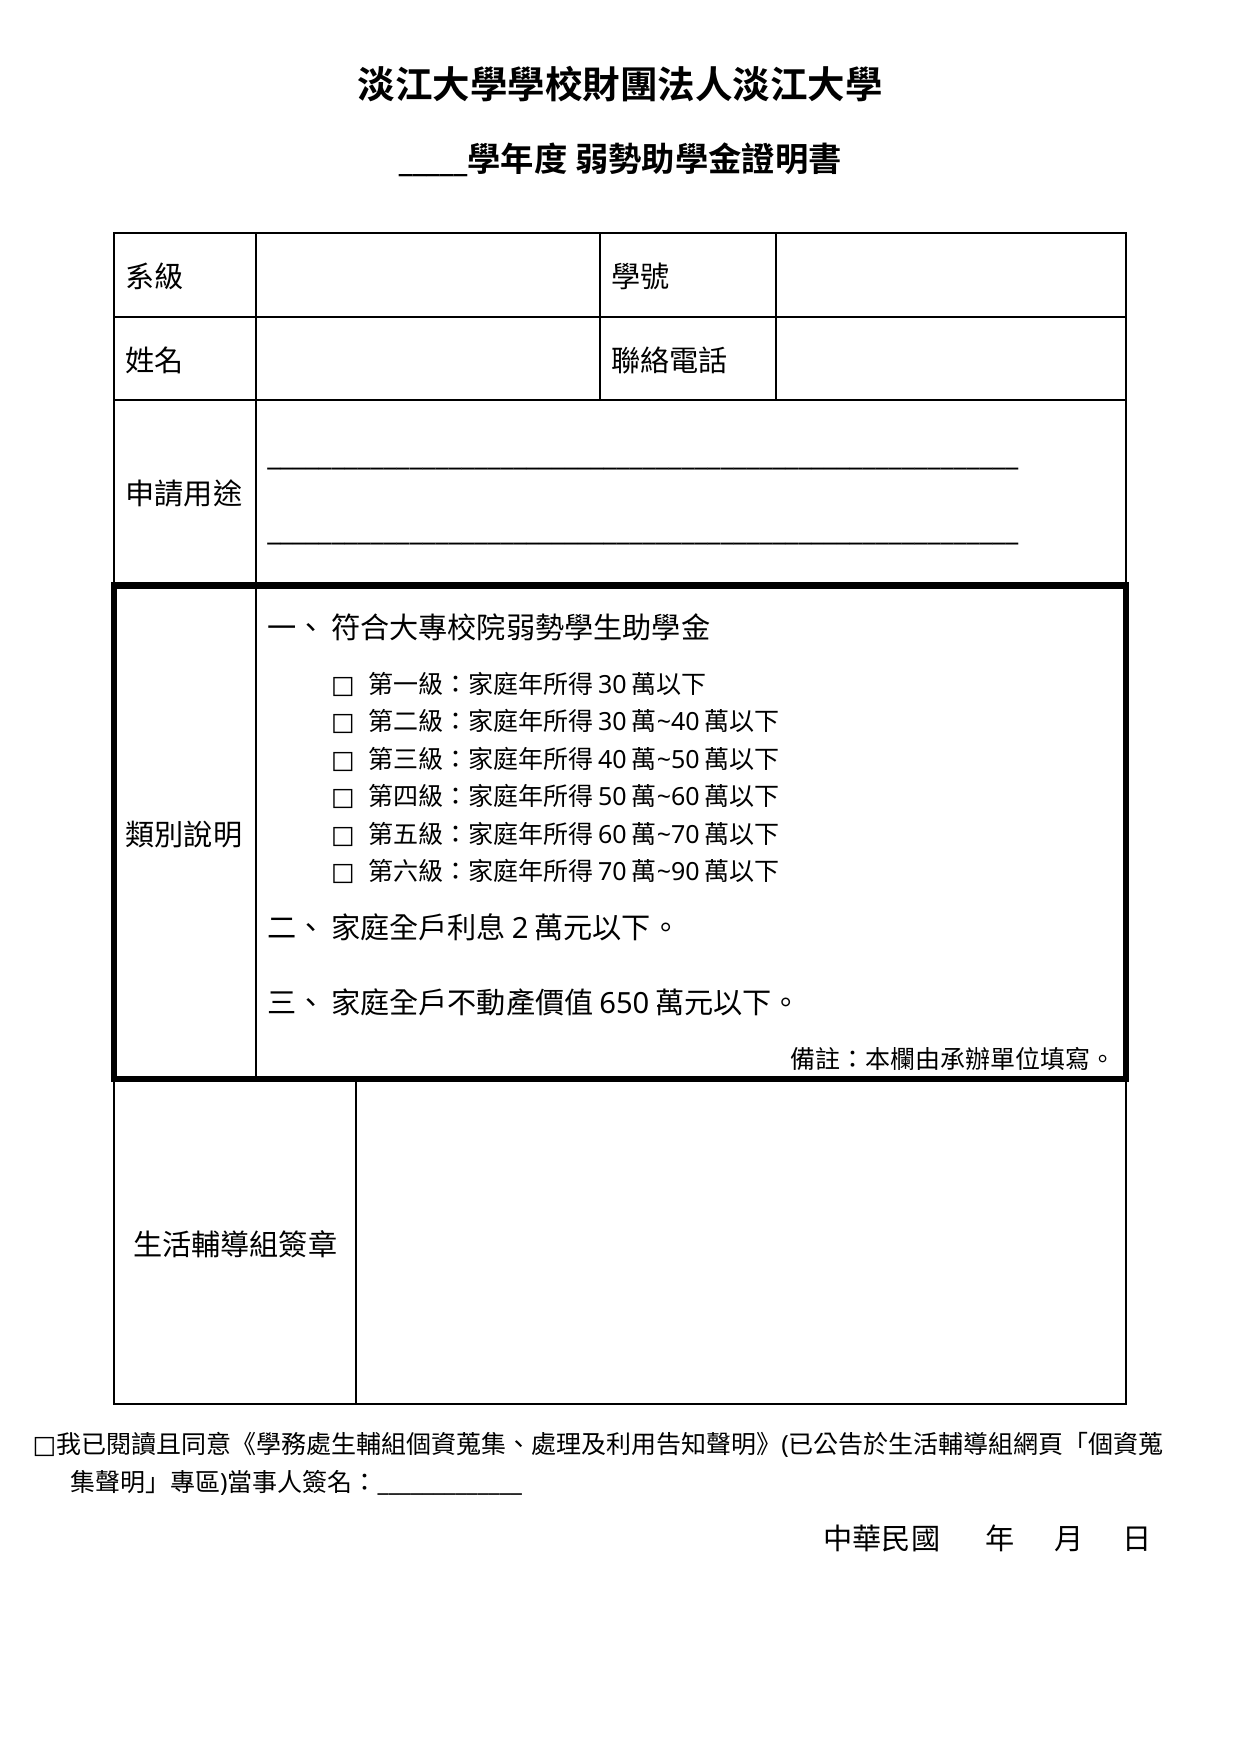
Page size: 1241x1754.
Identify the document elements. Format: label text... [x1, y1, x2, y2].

table_header [777, 234, 1125, 316]
table_cell 類別說明 [117, 589, 255, 1076]
text □我已閱讀且同意《學務處生輔組個資蒐集、處理及利用告知聲明》(已公告於生活輔導組網頁「個資蒐集聲明」專區)當事人簽名：_____________ [32, 1424, 1186, 1499]
table_cell [357, 1082, 1125, 1403]
text _____學年度 弱勢助學金證明書 [89, 119, 1152, 194]
table_header 系級 [115, 234, 255, 316]
text 中華民國 年 月 日 [89, 1499, 1152, 1574]
table_cell 申請用途 [115, 401, 255, 582]
table_cell 符合大專校院弱勢學生助學金 第一級：家庭年所得30萬以下 第二級：家庭年所得30萬~40萬以下 第三級：家庭年所得40萬~50萬以下 第四級：家庭年所得50萬~60萬以下 第五級：家庭年所得60萬~70萬以下 第六級：家庭年所得70萬~90萬以下 家庭全戶利息2萬元以下。 家庭全戶不動產價值650萬元以下。 備註：本欄由承辦單位填寫。 [257, 589, 1123, 1076]
table_header [257, 234, 599, 316]
table_cell 姓名 [115, 318, 255, 399]
table_cell __________________________________________________________ __________________________________________________________ [257, 401, 1125, 582]
table_cell [257, 318, 599, 399]
text 淡江大學學校財團法人淡江大學 [89, 44, 1152, 119]
table_cell 聯絡電話 [601, 318, 775, 399]
table_cell [777, 318, 1125, 399]
table_header 學號 [601, 234, 775, 316]
table_cell 生活輔導組簽章 [115, 1082, 355, 1403]
